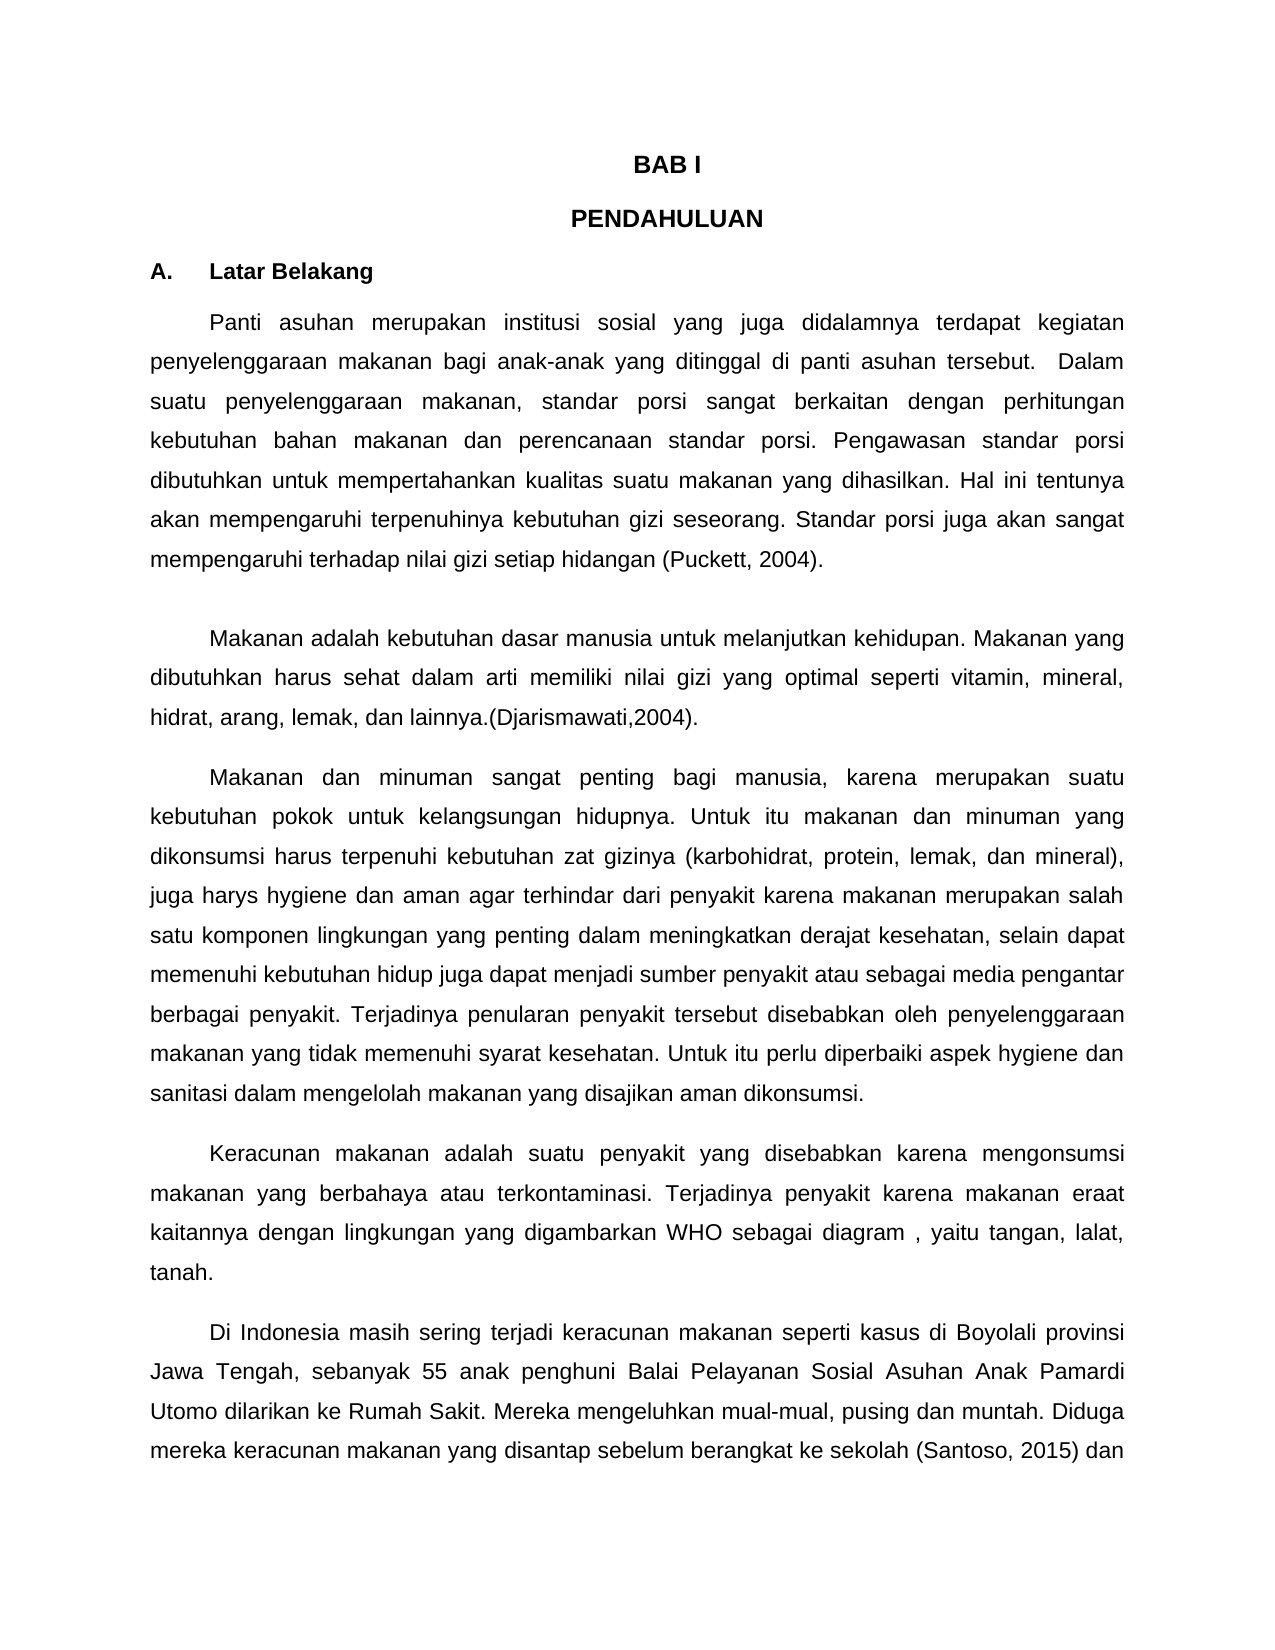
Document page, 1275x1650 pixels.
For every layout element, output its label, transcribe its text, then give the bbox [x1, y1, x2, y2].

list Latar Belakang [150, 258, 1125, 284]
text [150, 1319, 1125, 1463]
text BAB I [150, 150, 1125, 179]
text Panti asuhan merupakan institusi sosial yang juga didalamnya terdapat kegiatan penyelenggaraan makanan bagi anak-anak yang ditinggal di panti asuhan tersebut. Dalam suatu penyelenggaraan makanan, standar porsi sangat berkaitan dengan perhitungan kebutuhan bahan makanan dan perencanaan standar porsi. Pengawasan standar porsi dibutuhkan untuk mempertahankan kualitas suatu makanan yang dihasilkan. Hal ini tentunya akan mempengaruhi terpenuhinya kebutuhan gizi seseorang. Standar porsi juga akan sangat mempengaruhi terhadap nilai gizi setiap hidangan (Puckett, 2004). [150, 309, 1125, 572]
text Makanan dan minuman sangat penting bagi manusia, karena merupakan suatu kebutuhan pokok untuk kelangsungan hidupnya. Untuk itu makanan dan minuman yang dikonsumsi harus terpenuhi kebutuhan zat gizinya (karbohidrat, protein, lemak, dan mineral), juga harys hygiene dan aman agar terhindar dari penyakit karena makanan merupakan salah satu komponen lingkungan yang penting dalam meningkatkan derajat kesehatan, selain dapat memenuhi kebutuhan hidup juga dapat menjadi sumber penyakit atau sebagai media pengantar berbagai penyakit. Terjadinya penularan penyakit tersebut disebabkan oleh penyelenggaraan makanan yang tidak memenuhi syarat kesehatan. Untuk itu perlu diperbaiki aspek hygiene dan sanitasi dalam mengelolah makanan yang disajikan aman dikonsumsi. [150, 764, 1125, 1106]
text Keracunan makanan adalah suatu penyakit yang disebabkan karena mengonsumsi makanan yang berbahaya atau terkontaminasi. Terjadinya penyakit karena makanan eraat kaitannya dengan lingkungan yang digambarkan WHO sebagai diagram , yaitu tangan, lalat, tanah. [150, 1140, 1125, 1285]
text PENDAHULUAN [150, 204, 1125, 233]
text Makanan adalah kebutuhan dasar manusia untuk melanjutkan kehidupan. Makanan yang dibutuhkan harus sehat dalam arti memiliki nilai gizi yang optimal seperti vitamin, mineral, hidrat, arang, lemak, dan lainnya.(Djarismawati,2004). [150, 624, 1125, 730]
